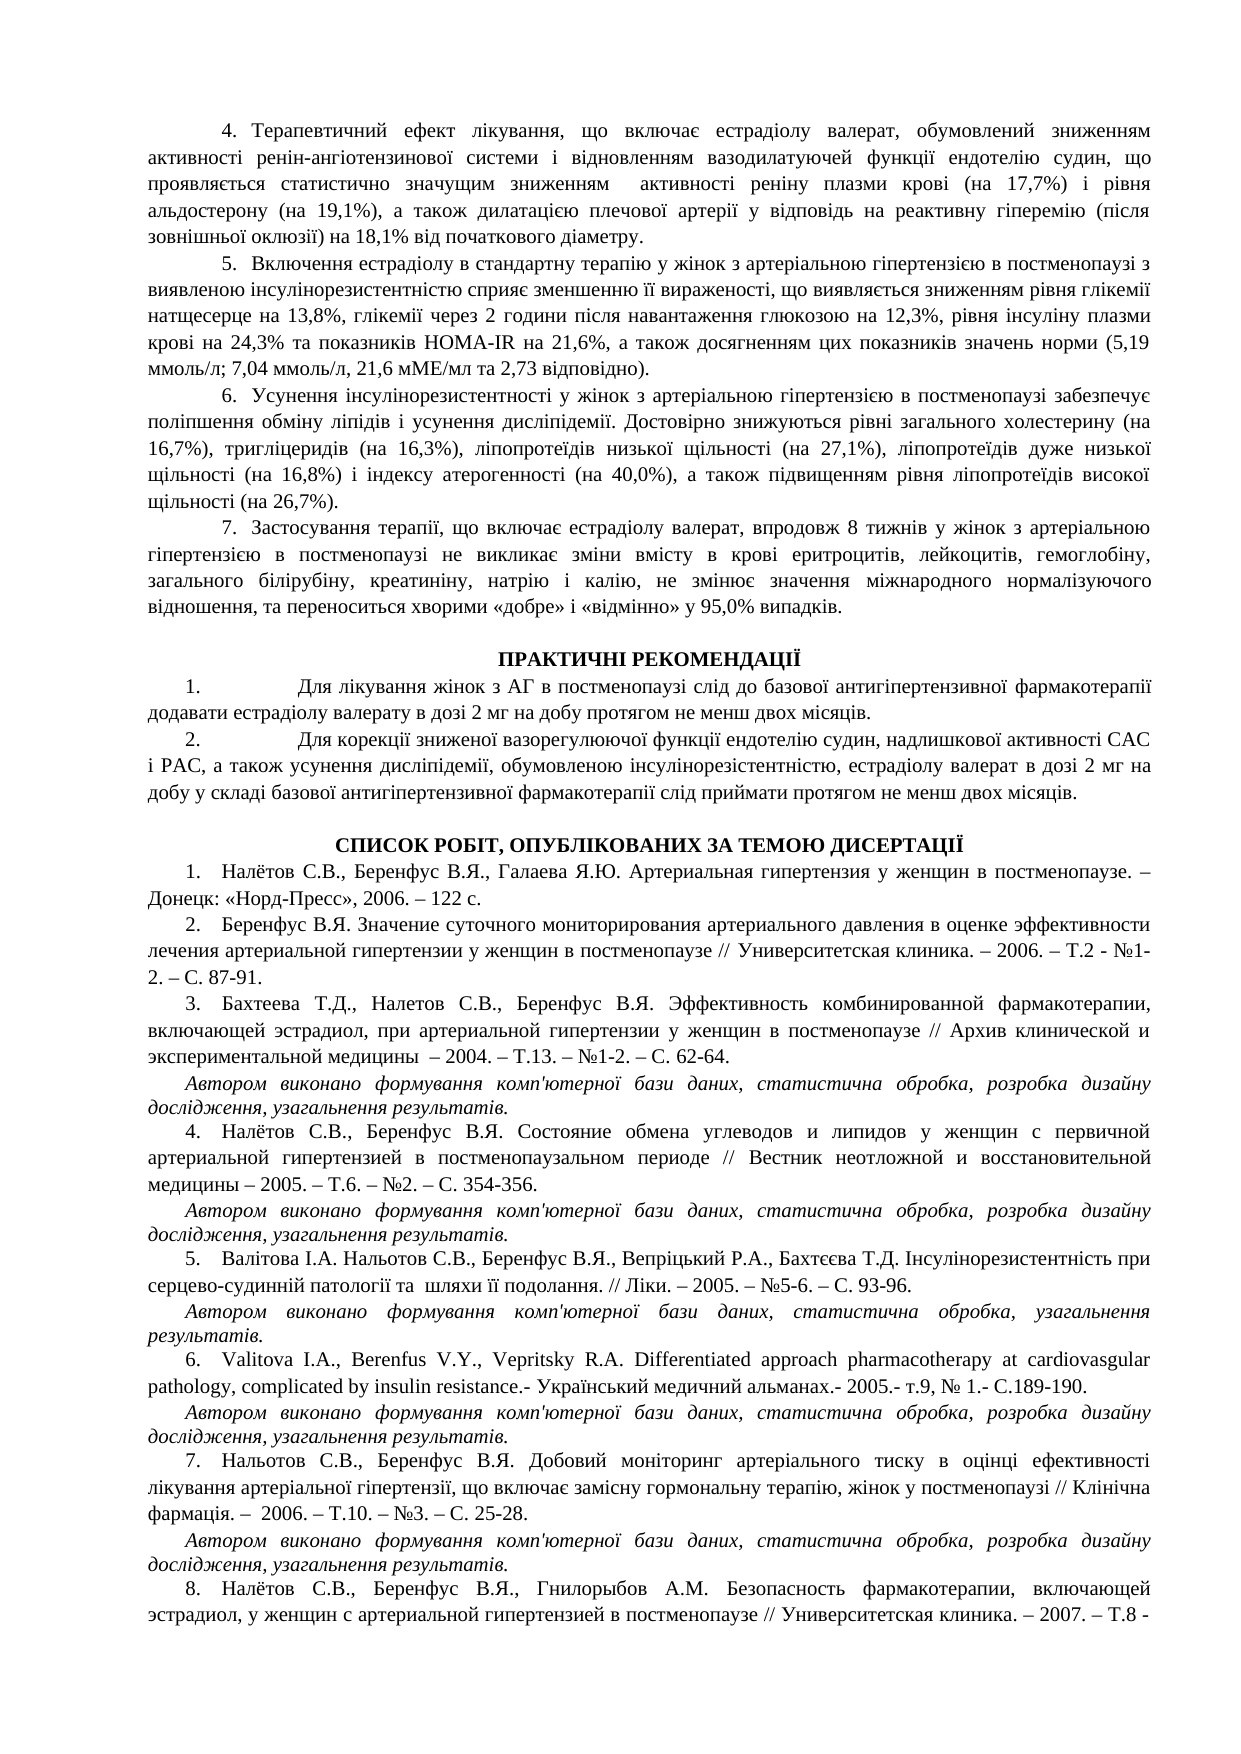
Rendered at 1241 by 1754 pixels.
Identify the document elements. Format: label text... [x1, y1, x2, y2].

list Валітова І.А. Нальотов С.В., Беренфус В.Я., Вепріцький Р.А., Бахтєєва Т.Д. Інсулінорезистентність при серцево-судинній патології та шляхи її подолання. // Ліки. – 2005. – №5-6. – С. 93-96. [148, 1246, 1152, 1297]
text Автором виконано формування комп'ютерної бази даних, статистична обробка, розробка дизайну дослідження, узагальнення результатів. [148, 1528, 1152, 1576]
text Автором виконано формування комп'ютерної бази даних, статистична обробка, розробка дизайну дослідження, узагальнення результатів. [148, 1071, 1152, 1119]
list Налётов С.В., Беренфус В.Я., Галаева Я.Ю. Артериальная гипертензия у женщин в постменопаузе. – Донецк: «Норд-Пресс», 2006. – 122 с. [148, 859, 1152, 909]
list Для корекції зниженої вазорегулюючої функції ендотелію судин, надлишкової активності САС і РАС, а також усунення дисліпідемії, обумовленою інсулінорезістентністю, естрадіолу валерат в дозі 2 мг на добу у складі базової антигіпертензивної фармакотерапії слід приймати протягом не менш двох місяців. [148, 727, 1152, 804]
list Для лікування жінок з АГ в постменопаузі слід до базової антигіпертензивної фармакотерапії додавати естрадіолу валерату в дозі 2 мг на добу протягом не менш двох місяців. [148, 674, 1152, 724]
text Автором виконано формування комп'ютерної бази даних, статистична обробка, розробка дизайну дослідження, узагальнення результатів. [148, 1400, 1152, 1448]
list Нальотов С.В., Беренфус В.Я. Добовий моніторинг артеріального тиску в оцінці ефективності лікування артеріальної гіпертензії, що включає замісну гормональну терапію, жінок у постменопаузі // Клінічна фармація. – 2006. – Т.10. – №3. – С. 25-28. [148, 1448, 1152, 1525]
list Бахтеева Т.Д., Налетов С.В., Беренфус В.Я. Эффективность комбинированной фармакотерапии, включающей эстрадиол, при артериальной гипертензии у женщин в постменопаузе // Архив клинической и экспериментальной медицины – 2004. – Т.13. – №1-2. – С. 62-64. [148, 991, 1152, 1068]
text Автором виконано формування комп'ютерної бази даних, статистична обробка, узагальнення результатів. [148, 1299, 1152, 1347]
text 6. Усунення інсулінорезистентності у жінок з артеріальною гіпертензією в постменопаузі забезпечує поліпшення обміну ліпідів і усунення дисліпідемії. Достовірно знижуються рівні загального холестерину (на 16,7%), тригліцеридів (на 16,3%), ліпопротеїдів низької щільності (на 27,1%), ліпопротеїдів дуже низької щільності (на 16,8%) і індексу атерогенності (на 40,0%), а також підвищенням рівня ліпопротеїдів високої щільності (на 26,7%). [148, 383, 1152, 513]
text 4. Терапевтичний ефект лікування, що включає естрадіолу валерат, обумовлений зниженням активності ренін-ангіотензинової системи і відновленням вазодилатуючей функції ендотелію судин, що проявляється статистично значущим зниженням активності реніну плазми крові (на 17,7%) і рівня альдостерону (на 19,1%), а також дилатацією плечової артерії у відповідь на реактивну гіперемію (після зовнішньої оклюзії) на 18,1% від початкового діаметру. [148, 118, 1152, 248]
text 7. Застосування терапії, що включає естрадіолу валерат, впродовж 8 тижнів у жінок з артеріальною гіпертензією в постменопаузі не викликає зміни вмісту в крові еритроцитів, лейкоцитів, гемоглобіну, загального білірубіну, креатиніну, натрію і калію, не змінює значення міжнародного нормалізуючого відношення, та переноситься хворими «добре» і «відмінно» у 95,0% випадків. [148, 515, 1152, 618]
list Valitova I.A., Berenfus V.Y., Vepritsky R.A. Differentiated approach pharmacotherapy at cardiovasgular pathology, complicated by insulin resistance.- Український медичний альманах.- 2005.- т.9, № 1.- С.189-190. [148, 1347, 1152, 1398]
text ПРАКТИЧНІ РЕКОМЕНДАЦІЇ [148, 647, 1152, 671]
list Налётов С.В., Беренфус В.Я. Состояние обмена углеводов и липидов у женщин с первичной артериальной гипертензией в постменопаузальном периоде // Вестник неотложной и восстановительной медицины – 2005. – Т.6. – №2. – С. 354-356. [148, 1119, 1152, 1196]
text СПИСОК РОБІТ, ОПУБЛІКОВАНИХ ЗА ТЕМОЮ ДИСЕРТАЦІЇ [148, 832, 1152, 857]
text Автором виконано формування комп'ютерної бази даних, статистична обробка, розробка дизайну дослідження, узагальнення результатів. [148, 1198, 1152, 1246]
text 5. Включення естрадіолу в стандартну терапію у жінок з артеріальною гіпертензією в постменопаузі з виявленою інсулінорезистентністю сприяє зменшенню її вираженості, що виявляється зниженням рівня глікемії натщесерце на 13,8%, глікемії через 2 години після навантаження глюкозою на 12,3%, рівня інсуліну плазми крові на 24,3% та показників HOMA-IR на 21,6%, а також досягненням цих показників значень норми (5,19 ммоль/л; 7,04 ммоль/л, 21,6 мМЕ/мл та 2,73 відповідно). [148, 250, 1152, 380]
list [148, 1576, 1152, 1626]
list Беренфус В.Я. Значение суточного мониторирования артериального давления в оценке эффективности лечения артериальной гипертензии у женщин в постменопаузе // Университетская клиника. – 2006. – Т.2 - №1-2. – С. 87-91. [148, 912, 1152, 989]
